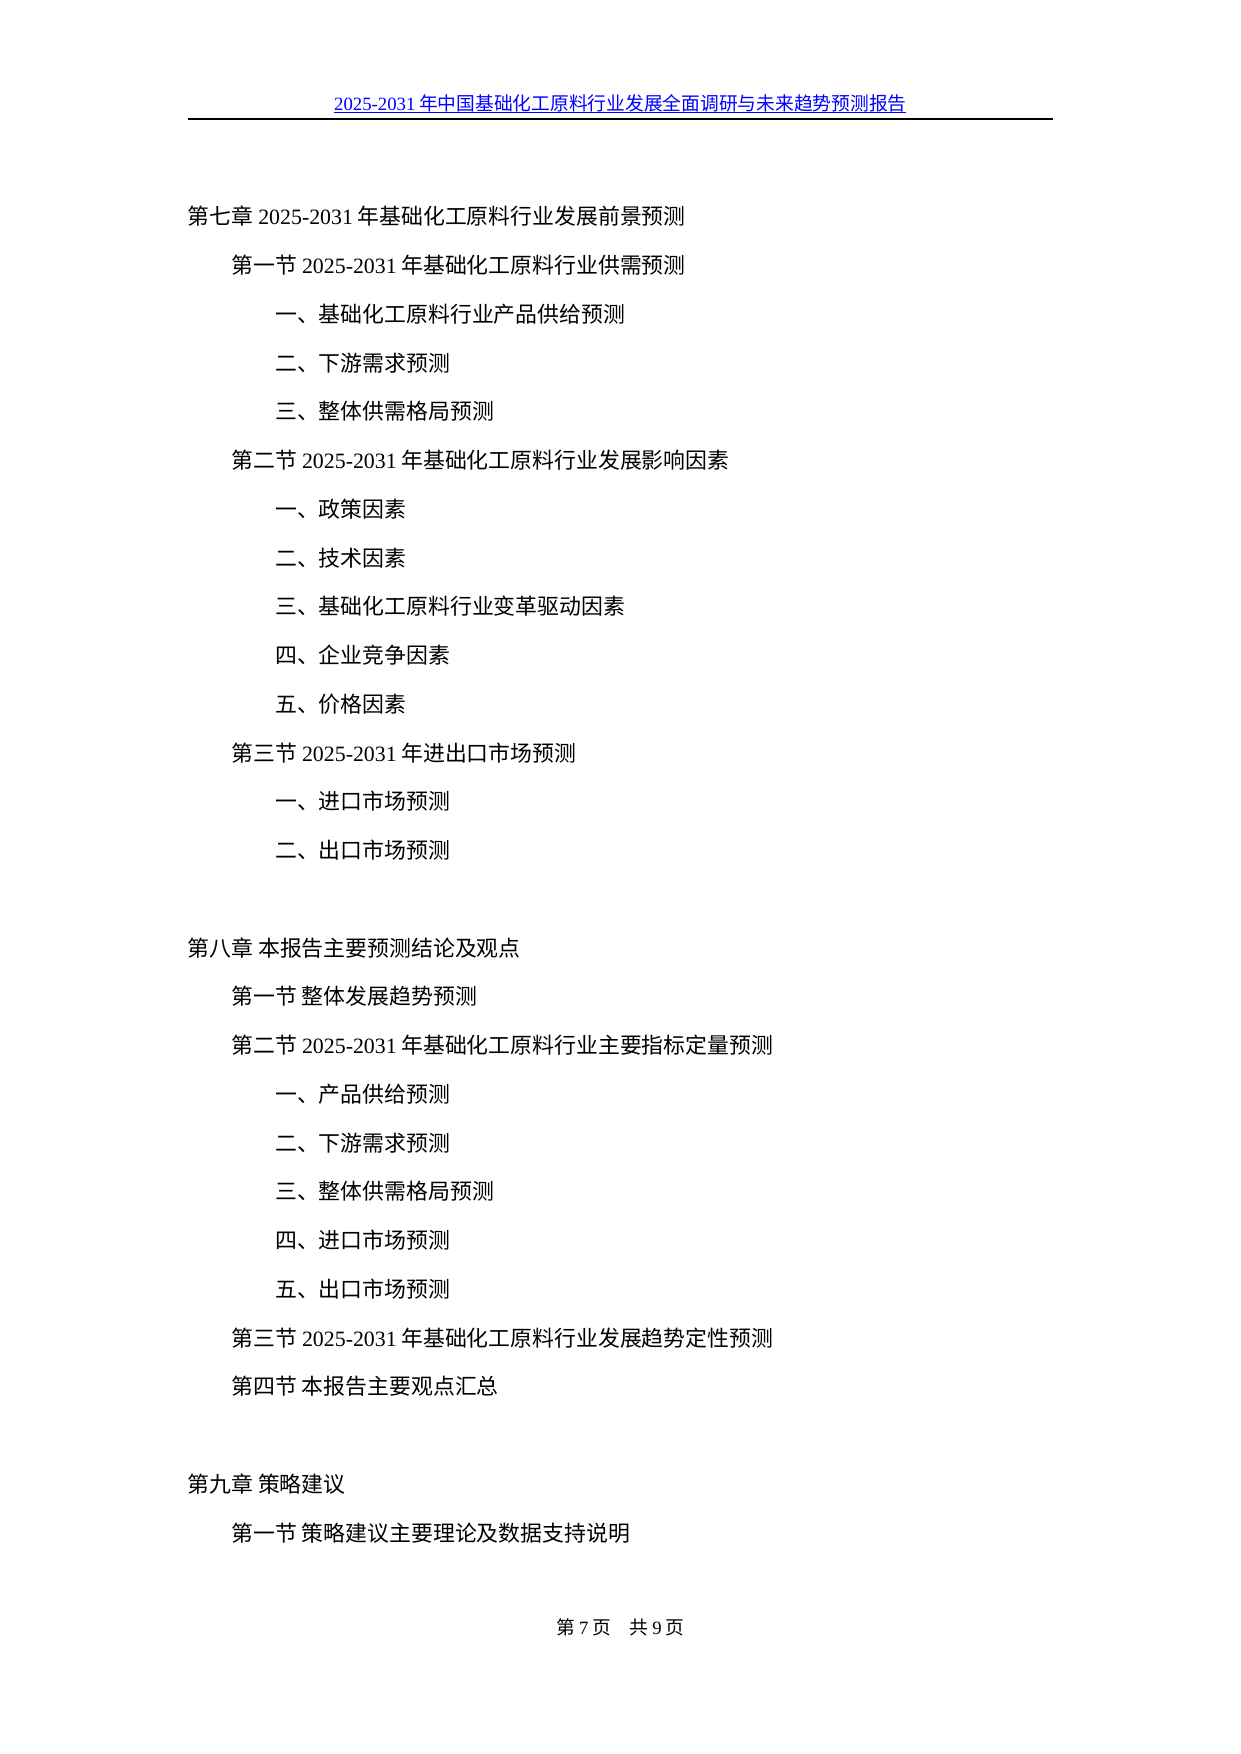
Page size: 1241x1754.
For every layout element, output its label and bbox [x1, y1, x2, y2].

text [187, 150, 1053, 1548]
